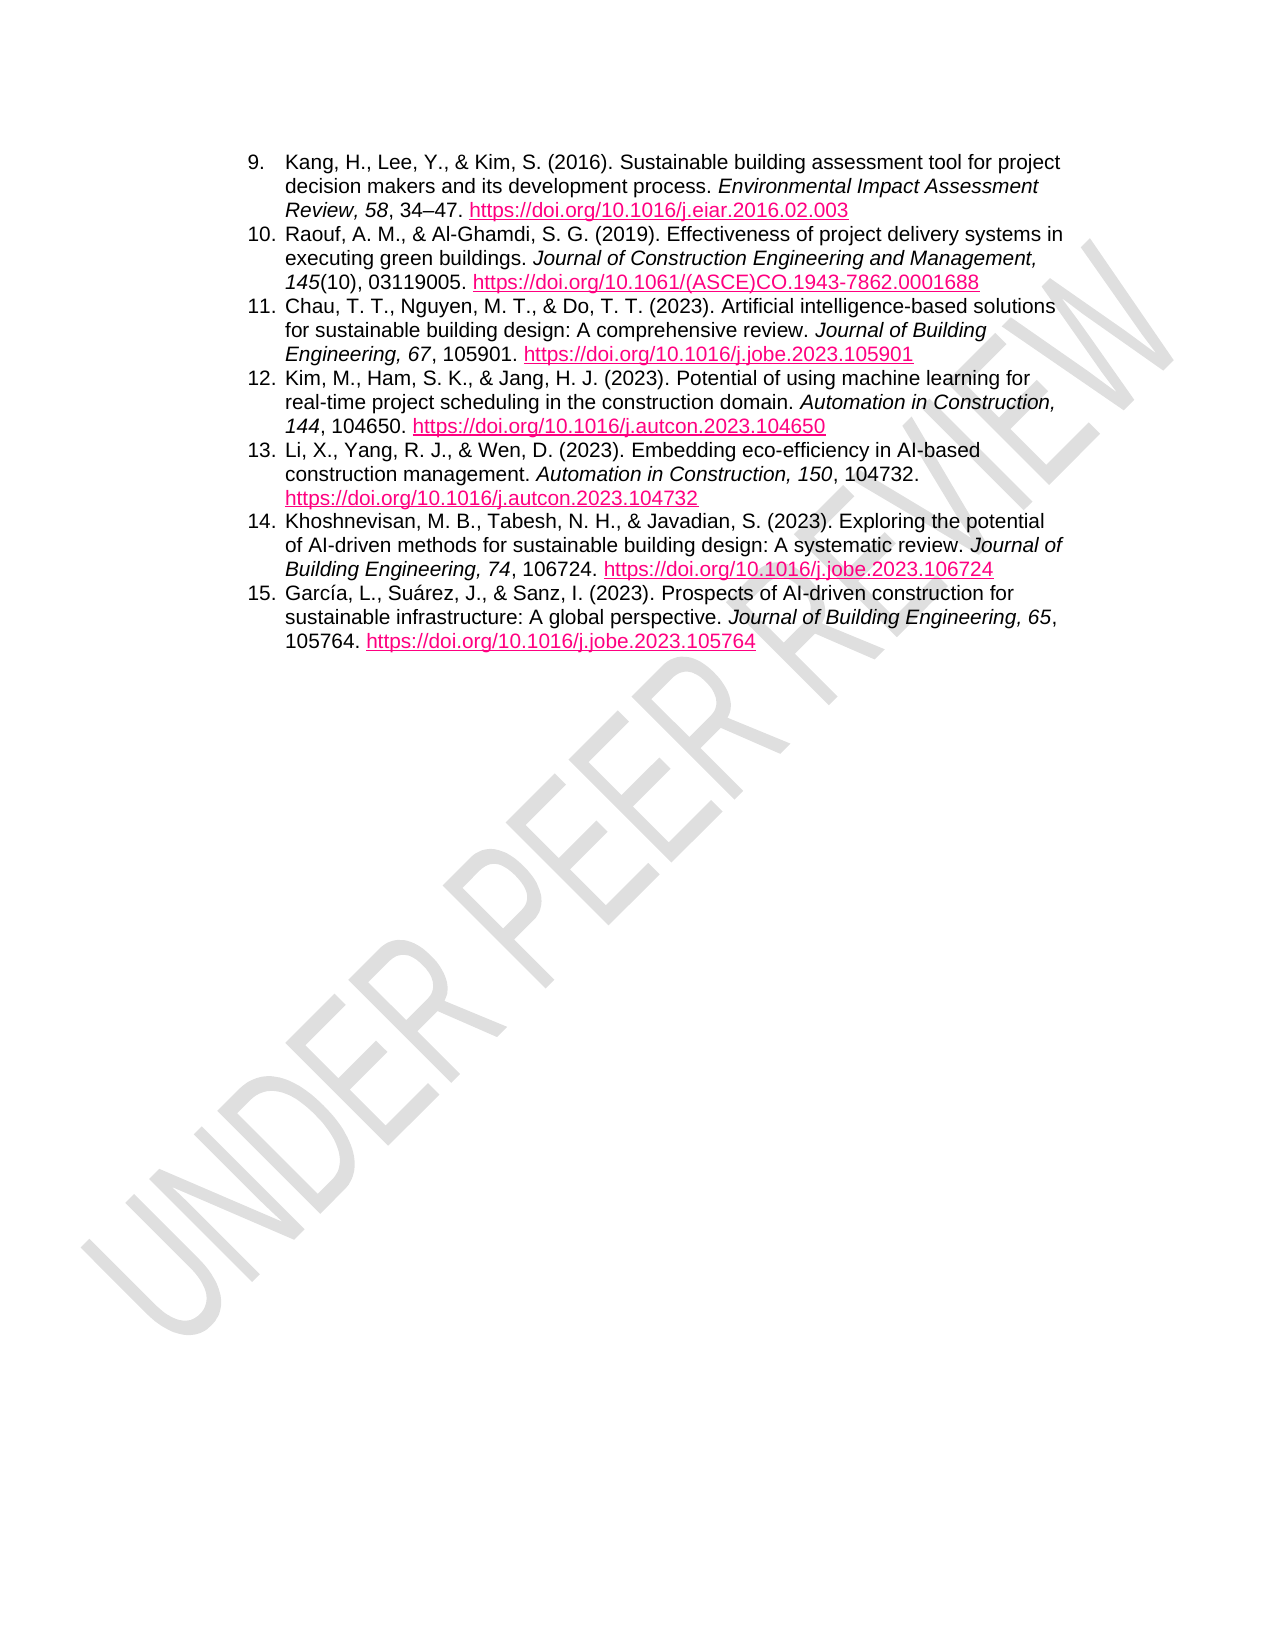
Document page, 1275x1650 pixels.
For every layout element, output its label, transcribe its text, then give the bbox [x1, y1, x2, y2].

list Kim, M., Ham, S. K., & Jang, H. J. (2023). Potential of using machine learning for real-time project scheduling in the construction domain. Automation in Construction, 144, 104650. https://doi.org/10.1016/j.autcon.2023.104650 [247, 366, 1065, 437]
list García, L., Suárez, J., & Sanz, I. (2023). Prospects of AI-driven construction for sustainable infrastructure: A global perspective. Journal of Building Engineering, 65, 105764. https://doi.org/10.1016/j.jobe.2023.105764 [247, 581, 1065, 653]
list Li, X., Yang, R. J., & Wen, D. (2023). Embedding eco-efficiency in AI-based construction management. Automation in Construction, 150, 104732. https://doi.org/10.1016/j.autcon.2023.104732 [247, 437, 1065, 509]
list Raouf, A. M., & Al-Ghamdi, S. G. (2019). Effectiveness of project delivery systems in executing green buildings. Journal of Construction Engineering and Management, 145(10), 03119005. https://doi.org/10.1061/(ASCE)CO.1943-7862.0001688 [247, 222, 1065, 294]
list Kang, H., Lee, Y., & Kim, S. (2016). Sustainable building assessment tool for project decision makers and its development process. Environmental Impact Assessment Review, 58, 34–47. https://doi.org/10.1016/j.eiar.2016.02.003 [247, 150, 1065, 222]
list Chau, T. T., Nguyen, M. T., & Do, T. T. (2023). Artificial intelligence-based solutions for sustainable building design: A comprehensive review. Journal of Building Engineering, 67, 105901. https://doi.org/10.1016/j.jobe.2023.105901 [247, 294, 1065, 366]
list Khoshnevisan, M. B., Tabesh, N. H., & Javadian, S. (2023). Exploring the potential of AI-driven methods for sustainable building design: A systematic review. Journal of Building Engineering, 74, 106724. https://doi.org/10.1016/j.jobe.2023.106724 [247, 509, 1065, 581]
